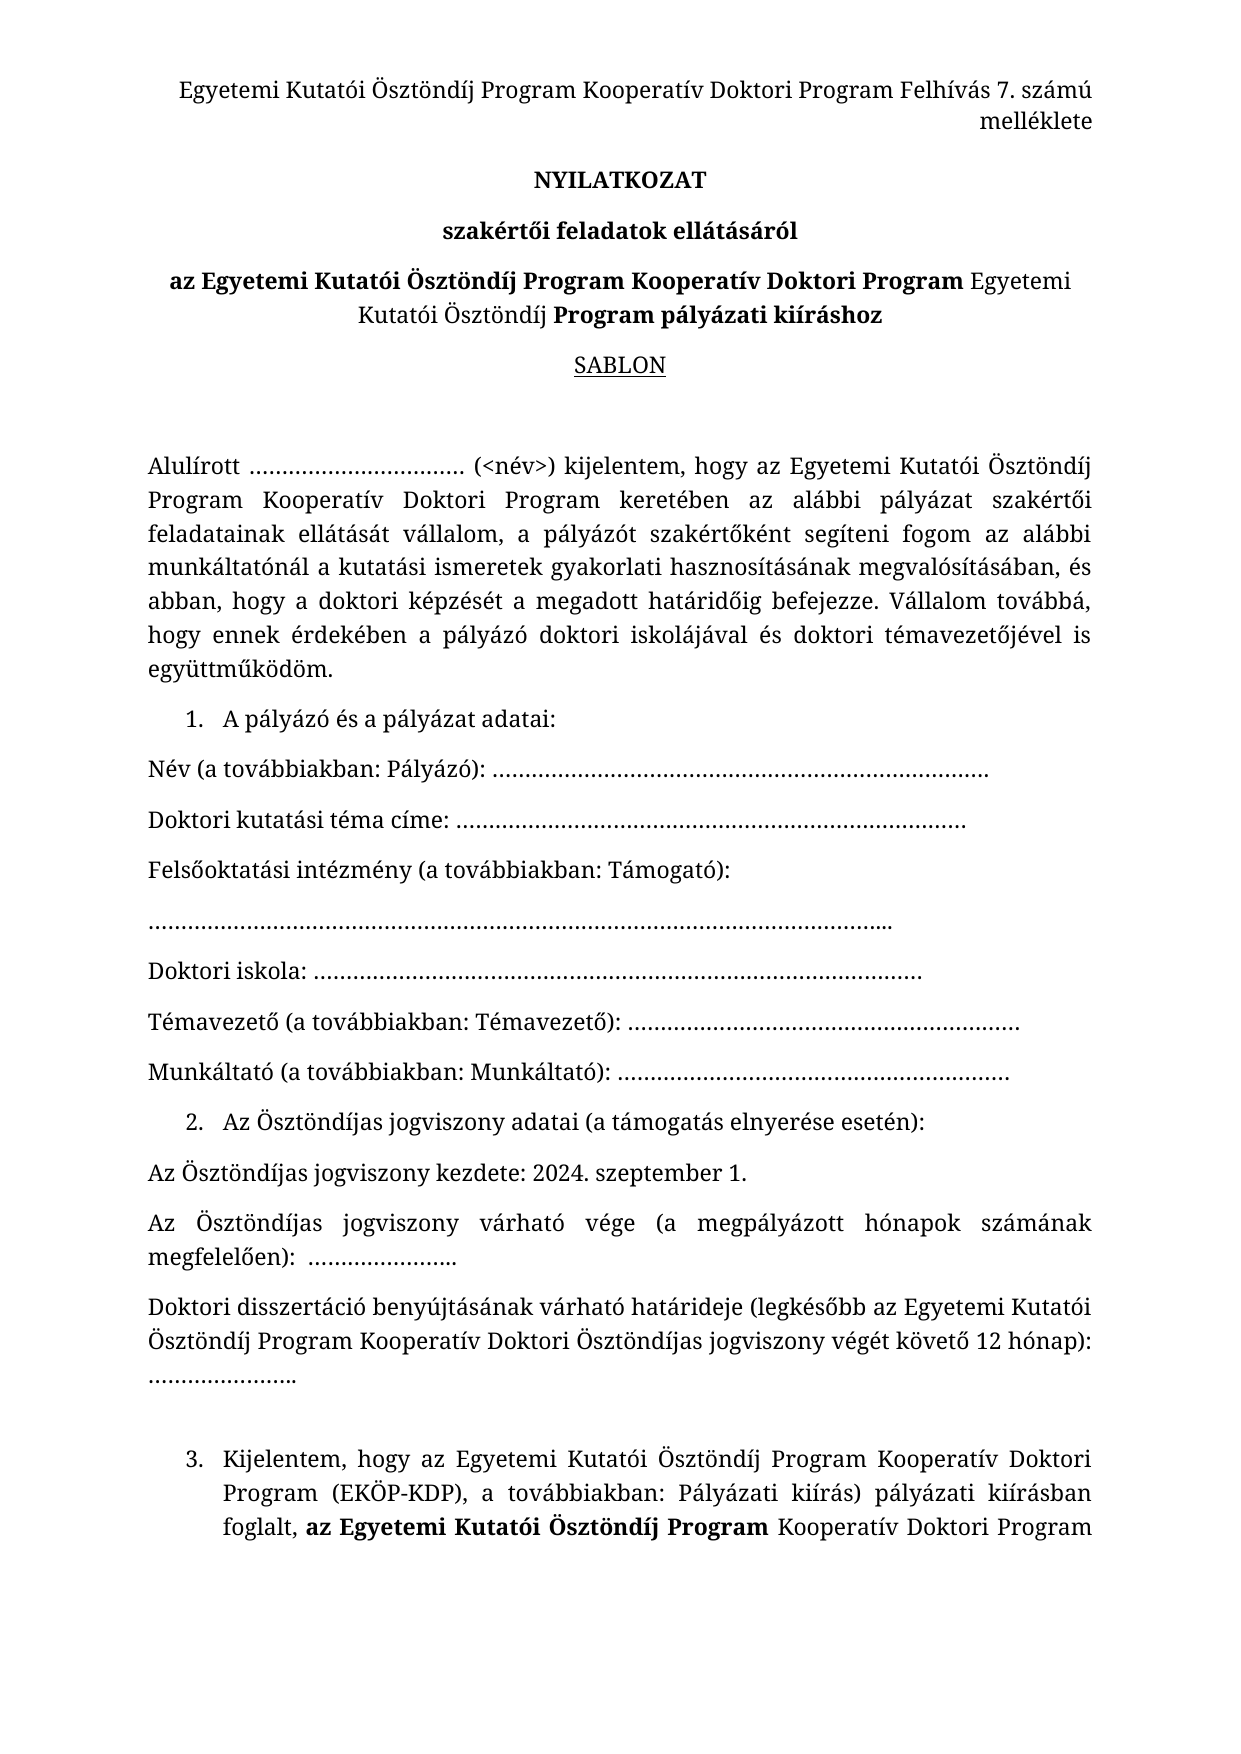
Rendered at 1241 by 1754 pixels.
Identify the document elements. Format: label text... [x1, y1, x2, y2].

text Név (a továbbiakban: Pályázó): …………………………………………………………………. [148, 753, 1093, 785]
text az Egyetemi Kutatói Ösztöndíj Program Kooperatív Doktori Program Egyetemi Kutatói Ösztöndíj Program pályázati kiíráshoz [148, 265, 1093, 330]
text Témavezető (a továbbiakban: Témavezető): …………………………………………………… [148, 1006, 1093, 1037]
text Az Ösztöndíjas jogviszony várható vége (a megpályázott hónapok számának megfelelően): ………………….. [148, 1207, 1093, 1272]
list A pályázó és a pályázat adatai: [185, 703, 1093, 734]
text Felsőoktatási intézmény (a továbbiakban: Támogató): [148, 854, 1093, 886]
text SABLON [148, 349, 1093, 381]
text …………………………………………………………………………………………………... [148, 905, 1093, 936]
text szakértői feladatok ellátásáról [148, 215, 1093, 246]
text Az Ösztöndíjas jogviszony kezdete: 2024. szeptember 1. [148, 1157, 1093, 1188]
text Doktori kutatási téma címe: …………………………………………………………………… [148, 804, 1093, 835]
text Munkáltató (a továbbiakban: Munkáltató): …………………………………………………… [148, 1056, 1093, 1087]
text Doktori disszertáció benyújtásának várható határideje (legkésőbb az Egyetemi Kutatói Ösztöndíj Program Kooperatív Doktori Ösztöndíjas jogviszony végét követő 12 hónap): ………………….. [148, 1291, 1093, 1390]
text Doktori iskola: ………………………………………………………………………………… [148, 955, 1093, 986]
text Alulírott …………………………… (<név>) kijelentem, hogy az Egyetemi Kutatói Ösztöndíj Program Kooperatív Doktori Program keretében az alábbi pályázat szakértői feladatainak ellátását vállalom, a pályázót szakértőként segíteni fogom az alábbi munkáltatónál a kutatási ismeretek gyakorlati hasznosításának megvalósításában, és abban, hogy a doktori képzését a megadott határidőig befejezze. Vállalom továbbá, hogy ennek érdekében a pályázó doktori iskolájával és doktori témavezetőjével is együttműködöm. [148, 450, 1093, 684]
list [185, 1443, 1093, 1542]
text NYILATKOZAT [148, 164, 1093, 196]
list Az Ösztöndíjas jogviszony adatai (a támogatás elnyerése esetén): [185, 1106, 1093, 1138]
